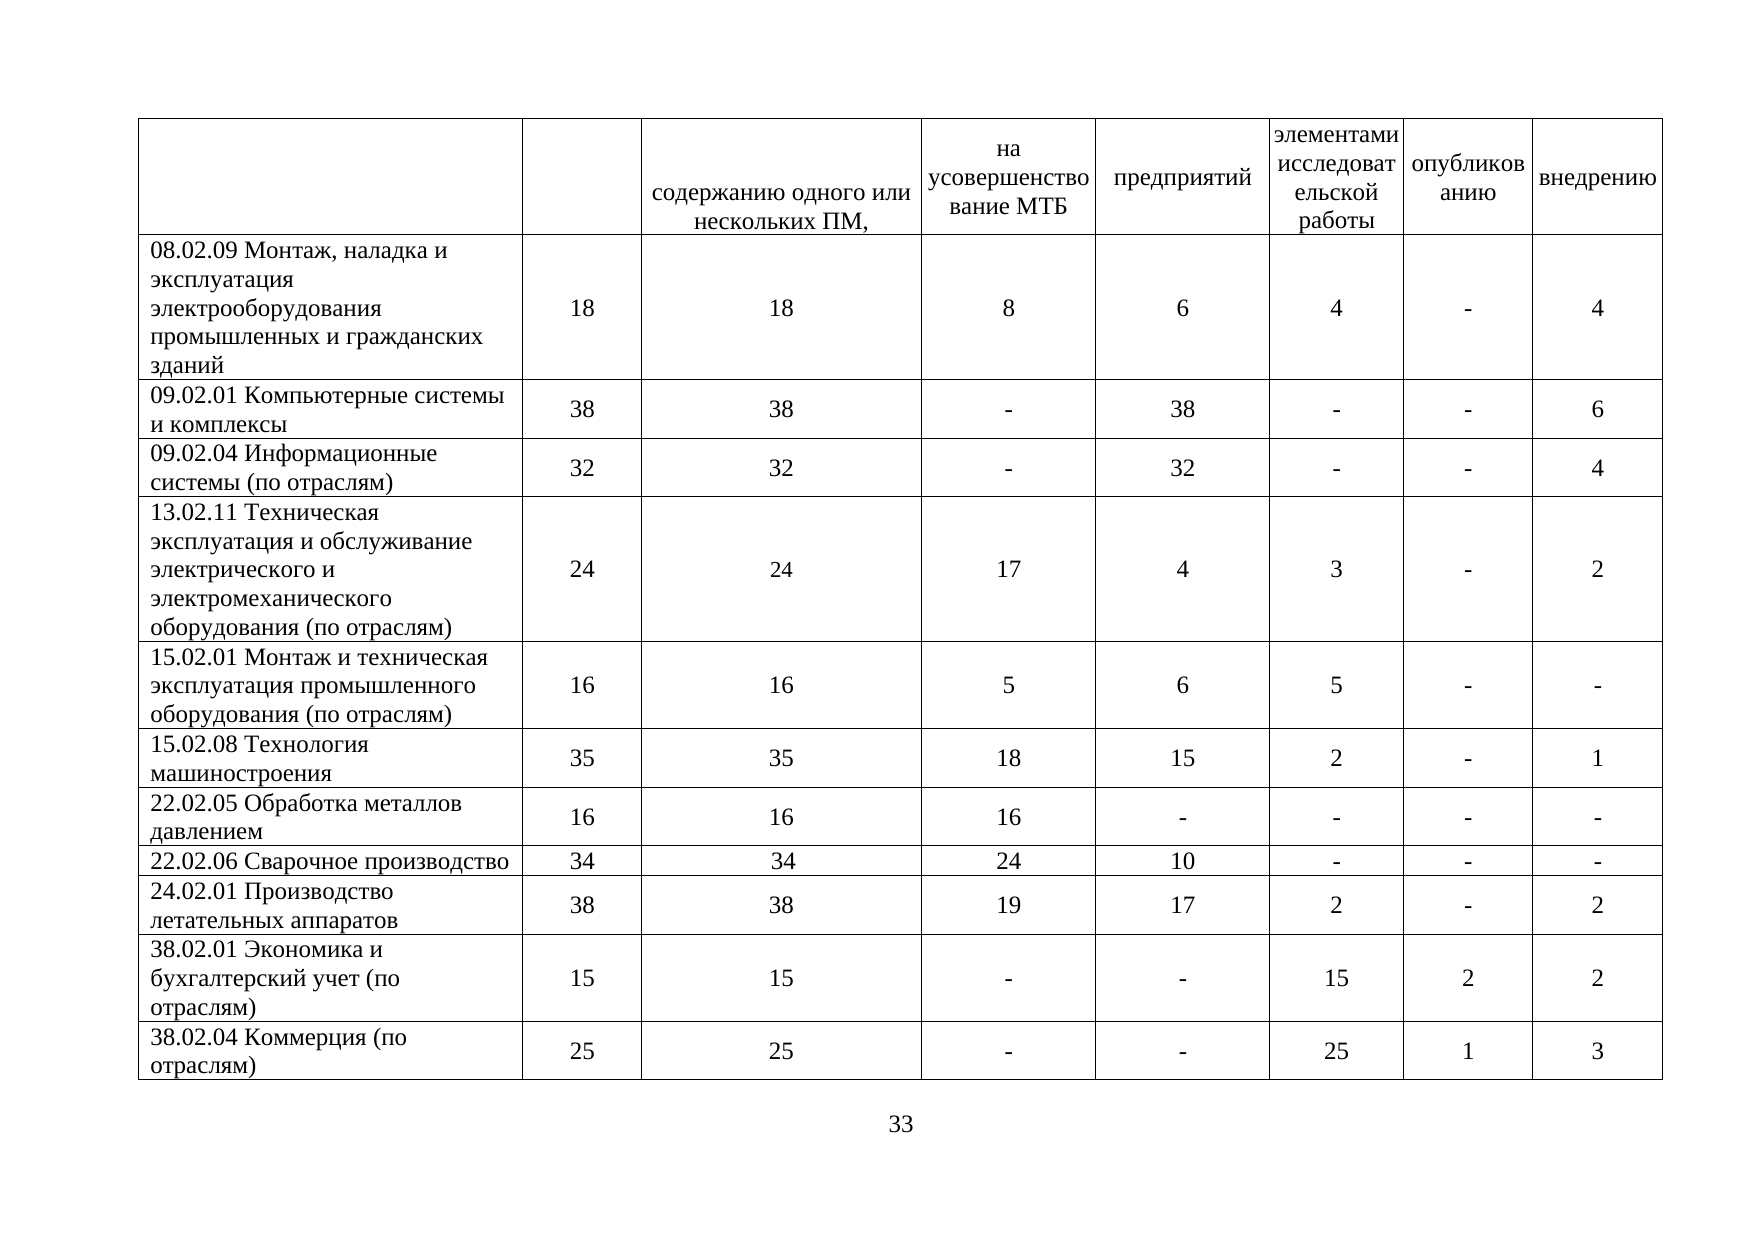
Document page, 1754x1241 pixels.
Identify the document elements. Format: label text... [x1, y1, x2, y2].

table_cell 6 [1533, 380, 1662, 437]
table_cell - [1270, 380, 1403, 437]
table_cell - [922, 439, 1095, 496]
table_cell 09.02.04 Информационные системы (по отраслям) [139, 439, 522, 496]
table_cell 2 [1404, 935, 1532, 1021]
table_cell 38.02.01 Экономика и бухгалтерский учет (по отраслям) [139, 935, 522, 1021]
table_cell 38 [642, 876, 921, 933]
table_cell к опубликованию [1404, 119, 1532, 234]
table_cell к внедрению [1533, 119, 1662, 234]
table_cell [1096, 119, 1269, 234]
table_cell - [1404, 497, 1532, 641]
table_cell 17 [1096, 876, 1269, 933]
table_cell 32 [523, 439, 641, 496]
table_cell 32 [1096, 439, 1269, 496]
table_cell 09.02.01 Компьютерные системы и комплексы [139, 380, 522, 437]
table_cell 1 [1533, 729, 1662, 787]
table_cell 5 [922, 642, 1095, 728]
table_cell 15 [1096, 729, 1269, 787]
table_cell - [1533, 788, 1662, 845]
table_cell - [922, 1022, 1095, 1079]
table_cell 16 [642, 788, 921, 845]
table_cell 3 [1533, 1022, 1662, 1079]
table_cell 17 [922, 497, 1095, 641]
table_cell 24 [523, 497, 641, 641]
table_cell 35 [642, 729, 921, 787]
table_cell - [1404, 788, 1532, 845]
table_cell - [1096, 788, 1269, 845]
table_cell - [1270, 439, 1403, 496]
table_cell 24.02.01 Производство летательных аппаратов [139, 876, 522, 933]
table_cell 16 [523, 788, 641, 845]
table_cell 4 [1533, 235, 1662, 379]
table_cell 13.02.11 Техническая эксплуатация и обслуживание электрического и электромеханического оборудования (по отраслям) [139, 497, 522, 641]
table_cell - [1404, 439, 1532, 496]
table_cell 25 [642, 1022, 921, 1079]
table_cell 22.02.06 Сварочное производство [139, 846, 522, 875]
table_cell 18 [922, 729, 1095, 787]
table_cell 4 [1270, 235, 1403, 379]
table_cell 1 [1404, 1022, 1532, 1079]
table_cell 15 [642, 935, 921, 1021]
table_cell 38 [523, 876, 641, 933]
table_cell 5 [1270, 642, 1403, 728]
table_cell - [1096, 1022, 1269, 1079]
table_cell 6 [1096, 642, 1269, 728]
table_cell 18 [523, 235, 641, 379]
table_cell 38 [523, 380, 641, 437]
table_cell - [1404, 235, 1532, 379]
table_cell 2 [1270, 729, 1403, 787]
table_cell 18 [642, 235, 921, 379]
table_cell 25 [523, 1022, 641, 1079]
table_cell - [1404, 876, 1532, 933]
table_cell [1270, 119, 1403, 234]
table_cell 15 [523, 935, 641, 1021]
table_cell 38 [1096, 380, 1269, 437]
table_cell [922, 119, 1095, 234]
table_cell 4 [1533, 439, 1662, 496]
table_cell - [1404, 729, 1532, 787]
table_cell 16 [523, 642, 641, 728]
table_cell 24 [642, 497, 921, 641]
table_cell 24 [922, 846, 1095, 875]
table_cell 32 [642, 439, 921, 496]
table_cell 2 [1533, 876, 1662, 933]
table_cell - [1270, 788, 1403, 845]
table_cell 2 [1533, 935, 1662, 1021]
table_cell 6 [1096, 235, 1269, 379]
table_cell 16 [922, 788, 1095, 845]
table_cell 25 [1270, 1022, 1403, 1079]
table_cell 15.02.01 Монтаж и техническая эксплуатация промышленного оборудования (по отраслям) [139, 642, 522, 728]
table_cell 16 [642, 642, 921, 728]
table_cell 34 [642, 846, 921, 875]
table_cell - [1404, 846, 1532, 875]
table_cell 3 [1270, 497, 1403, 641]
table_cell 2 [1270, 876, 1403, 933]
table_cell - [1404, 380, 1532, 437]
table_cell 15 [1270, 935, 1403, 1021]
table_cell - [1533, 642, 1662, 728]
table_cell - [1404, 642, 1532, 728]
table_cell - [922, 935, 1095, 1021]
table_cell 35 [523, 729, 641, 787]
table_cell 4 [1096, 497, 1269, 641]
table_cell 2 [1533, 497, 1662, 641]
table_cell 08.02.09 Монтаж, наладка и эксплуатация электрооборудования промышленных и гражданских зданий [139, 235, 522, 379]
table_cell 22.02.05 Обработка металлов давлением [139, 788, 522, 845]
table_cell 38.02.04 Коммерция (по отраслям) [139, 1022, 522, 1079]
table_cell - [922, 380, 1095, 437]
table_cell 19 [922, 876, 1095, 933]
table_cell - [1270, 846, 1403, 875]
table_cell 38 [642, 380, 921, 437]
table_cell 15.02.08 Технология машиностроения [139, 729, 522, 787]
table_cell 34 [523, 846, 641, 875]
table_cell - [1096, 935, 1269, 1021]
table_cell - [1533, 846, 1662, 875]
table_cell 10 [1096, 846, 1269, 875]
table_cell 8 [922, 235, 1095, 379]
